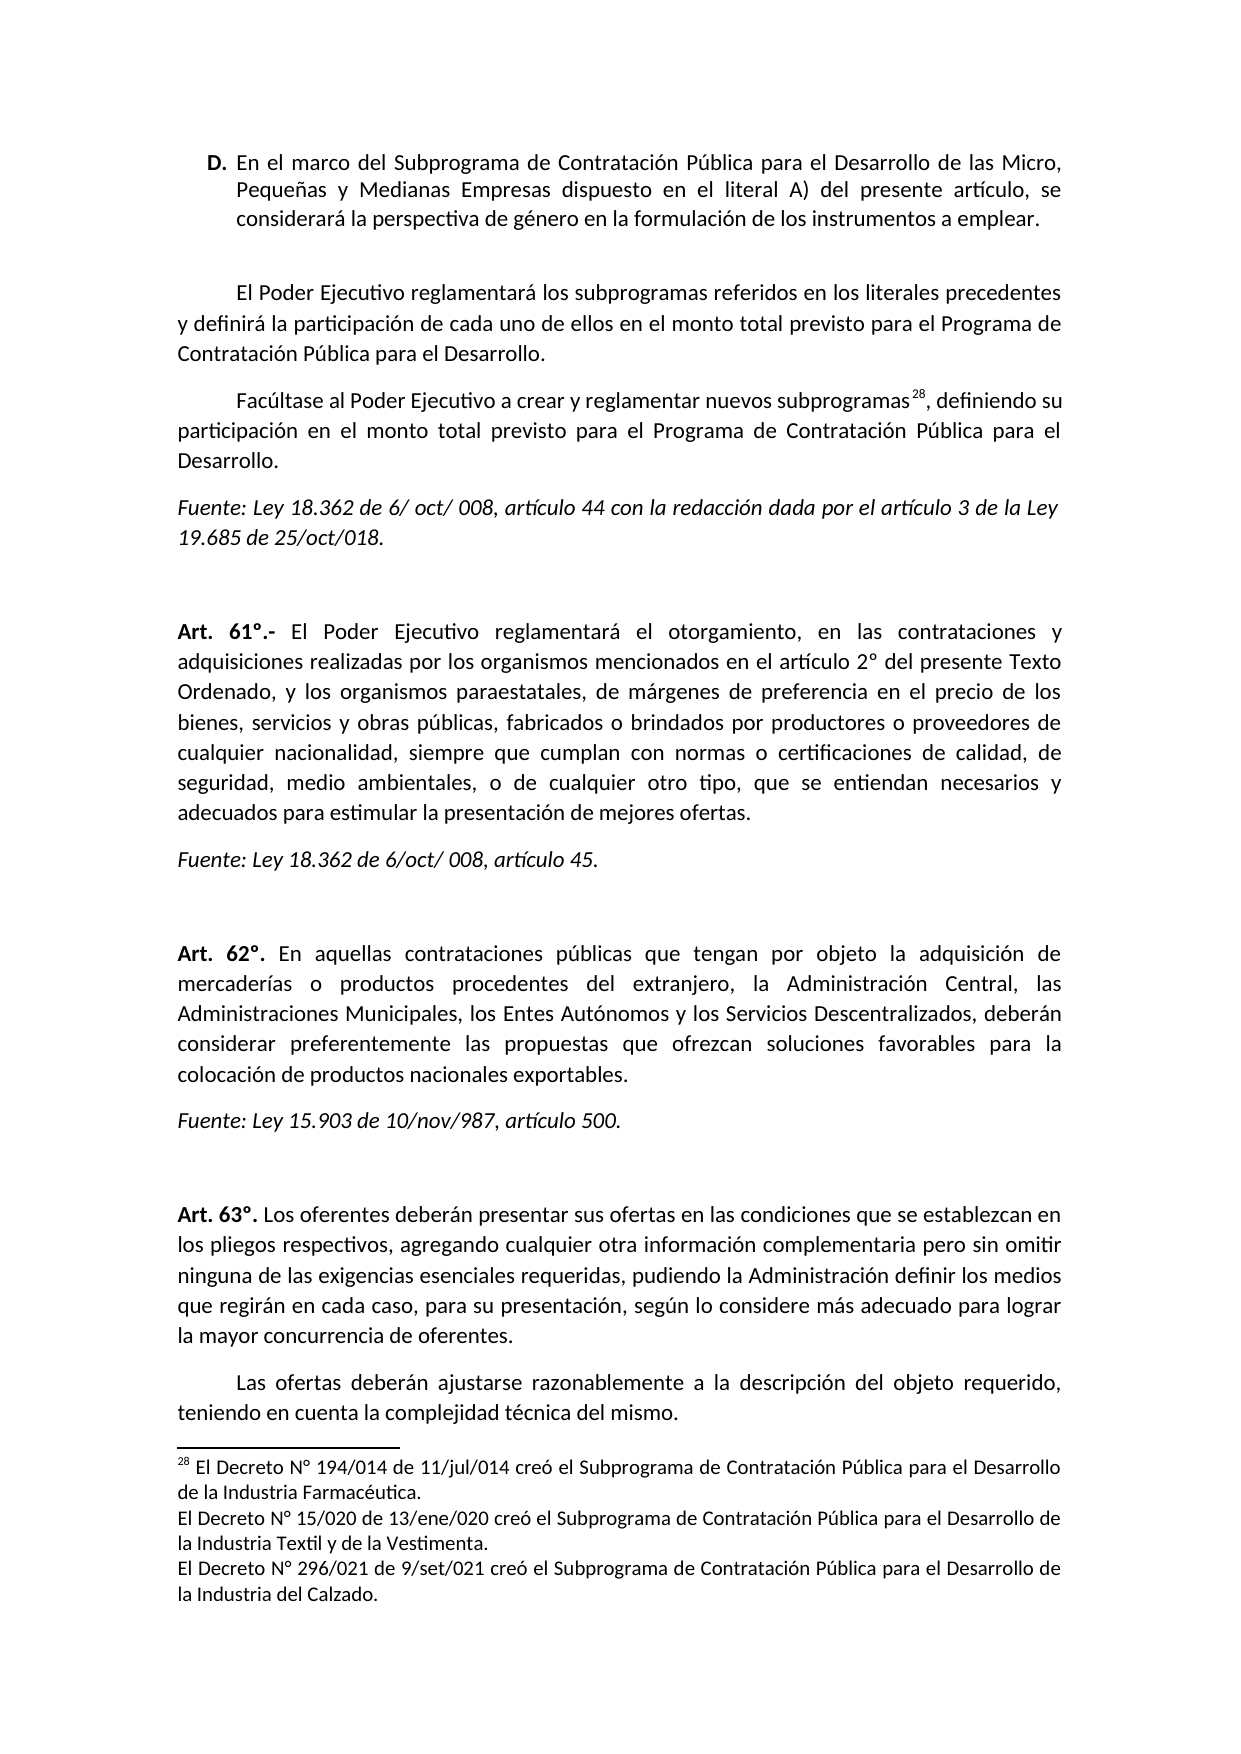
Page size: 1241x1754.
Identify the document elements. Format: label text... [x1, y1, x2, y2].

text Art. 62º. En aquellas contrataciones públicas que tengan por objeto la adquisición de mercaderías o productos procedentes del extranjero, la Administración Central, las Administraciones Municipales, los Entes Autónomos y los Servicios Descentralizados, deberán considerar preferentemente las propuestas que ofrezcan soluciones favorables para la colocación de productos nacionales exportables. [177, 939, 1063, 1088]
text Art. 61º.- El Poder Ejecutivo reglamentará el otorgamiento, en las contrataciones y adquisiciones realizadas por los organismos mencionados en el artículo 2º del presente Texto Ordenado, y los organismos paraestatales, de márgenes de preferencia en el precio de los bienes, servicios y obras públicas, fabricados o brindados por productores o proveedores de cualquier nacionalidad, siempre que cumplan con normas o certificaciones de calidad, de seguridad, medio ambientales, o de cualquier otro tipo, que se entiendan necesarios y adecuados para estimular la presentación de mejores ofertas. [177, 617, 1063, 826]
text Fuente: Ley 15.903 de 10/nov/987, artículo 500. [177, 1107, 1063, 1135]
text Fuente: Ley 18.362 de 6/ oct/ 008, artículo 44 con la redacción dada por el artículo 3 de la Ley 19.685 de 25/oct/018. [177, 493, 1063, 551]
text Fuente: Ley 18.362 de 6/oct/ 008, artículo 45. [177, 845, 1063, 873]
text Las ofertas deberán ajustarse razonablemente a la descripción del objeto requerido, teniendo en cuenta la complejidad técnica del mismo. [177, 1368, 1063, 1426]
text Art. 63º. Los oferentes deberán presentar sus ofertas en las condiciones que se establezcan en los pliegos respectivos, agregando cualquier otra información complementaria pero sin omitir ninguna de las exigencias esenciales requeridas, pudiendo la Administración definir los medios que regirán en cada caso, para su presentación, según lo considere más adecuado para lograr la mayor concurrencia de oferentes. [177, 1200, 1063, 1349]
text Facúltase al Poder Ejecutivo a crear y reglamentar nuevos subprogramas, definiendo su participación en el monto total previsto para el Programa de Contratación Pública para el Desarrollo. [177, 386, 1063, 474]
list En el marco del Subprograma de Contratación Pública para el Desarrollo de las Micro, Pequeñas y Medianas Empresas dispuesto en el literal A) del presente artículo, se considerará la perspectiva de género en la formulación de los instrumentos a emplear. [207, 148, 1063, 232]
text El Poder Ejecutivo reglamentará los subprogramas referidos en los literales precedentes y definirá la participación de cada uno de ellos en el monto total previsto para el Programa de Contratación Pública para el Desarrollo. [177, 278, 1063, 367]
